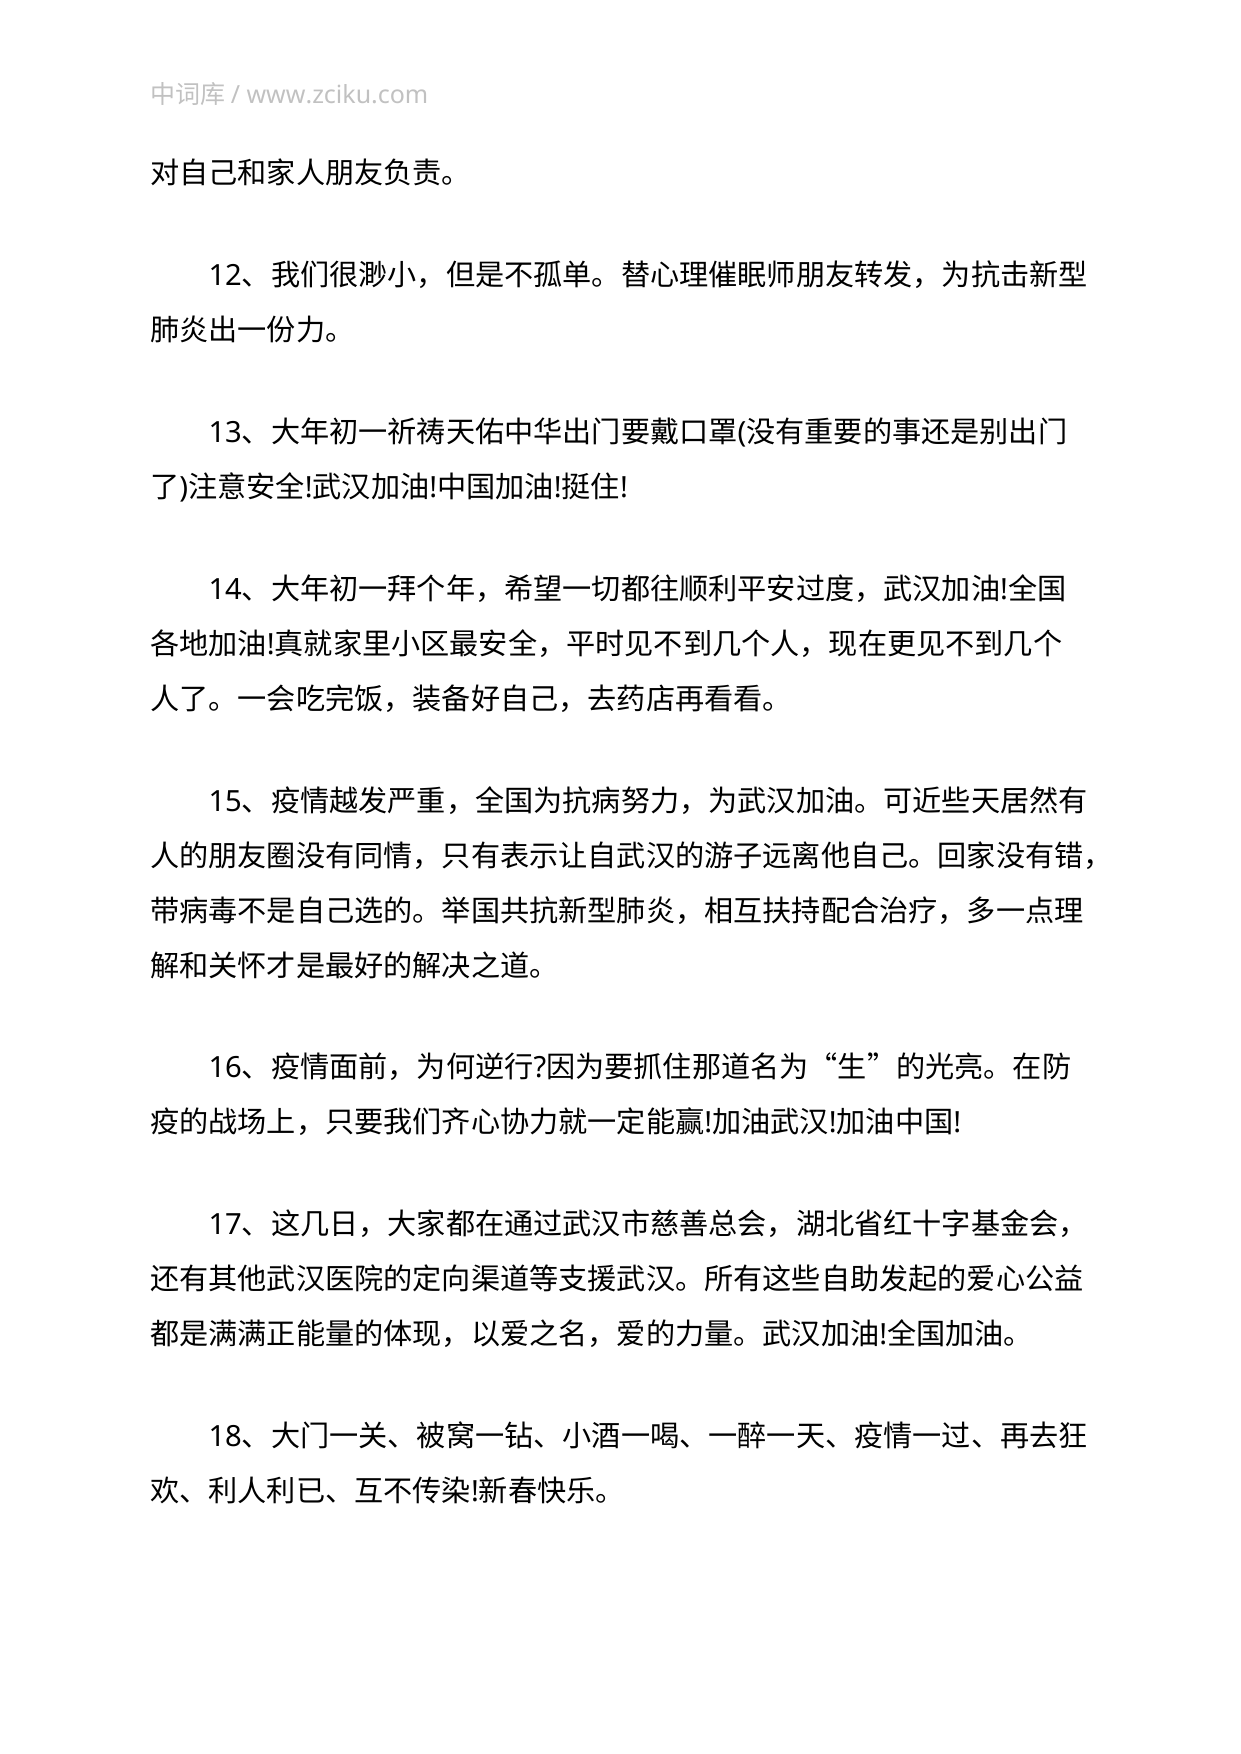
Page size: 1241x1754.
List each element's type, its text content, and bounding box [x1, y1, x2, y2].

text 16、疫情面前，为何逆行?因为要抓住那道名为“生”的光亮。在防疫的战场上，只要我们齐心协力就一定能赢!加油武汉!加油中国! [150, 1044, 1090, 1141]
text 14、大年初一拜个年，希望一切都往顺利平安过度，武汉加油!全国各地加油!真就家里小区最安全，平时见不到几个人，现在更见不到几个人了。一会吃完饭，装备好自己，去药店再看看。 [150, 566, 1090, 718]
text 15、疫情越发严重，全国为抗病努力，为武汉加油。可近些天居然有人的朋友圈没有同情，只有表示让自武汉的游子远离他自己。回家没有错，带病毒不是自己选的。举国共抗新型肺炎，相互扶持配合治疗，多一点理解和关怀才是最好的解决之道。 [150, 777, 1090, 984]
text 13、大年初一祈祷天佑中华出门要戴口罩(没有重要的事还是别出门了)注意安全!武汉加油!中国加油!挺住! [150, 408, 1090, 506]
text 17、这几日，大家都在通过武汉市慈善总会，湖北省红十字基金会，还有其他武汉医院的定向渠道等支援武汉。所有这些自助发起的爱心公益都是满满正能量的体现，以爱之名，爱的力量。武汉加油!全国加油。 [150, 1201, 1090, 1353]
text 12、我们很渺小，但是不孤单。替心理催眠师朋友转发，为抗击新型肺炎出一份力。 [150, 252, 1090, 349]
text 18、大门一关、被窝一钻、小酒一喝、一醉一天、疫情一过、再去狂欢、利人利已、互不传染!新春快乐。 [150, 1413, 1090, 1510]
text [150, 150, 1090, 192]
